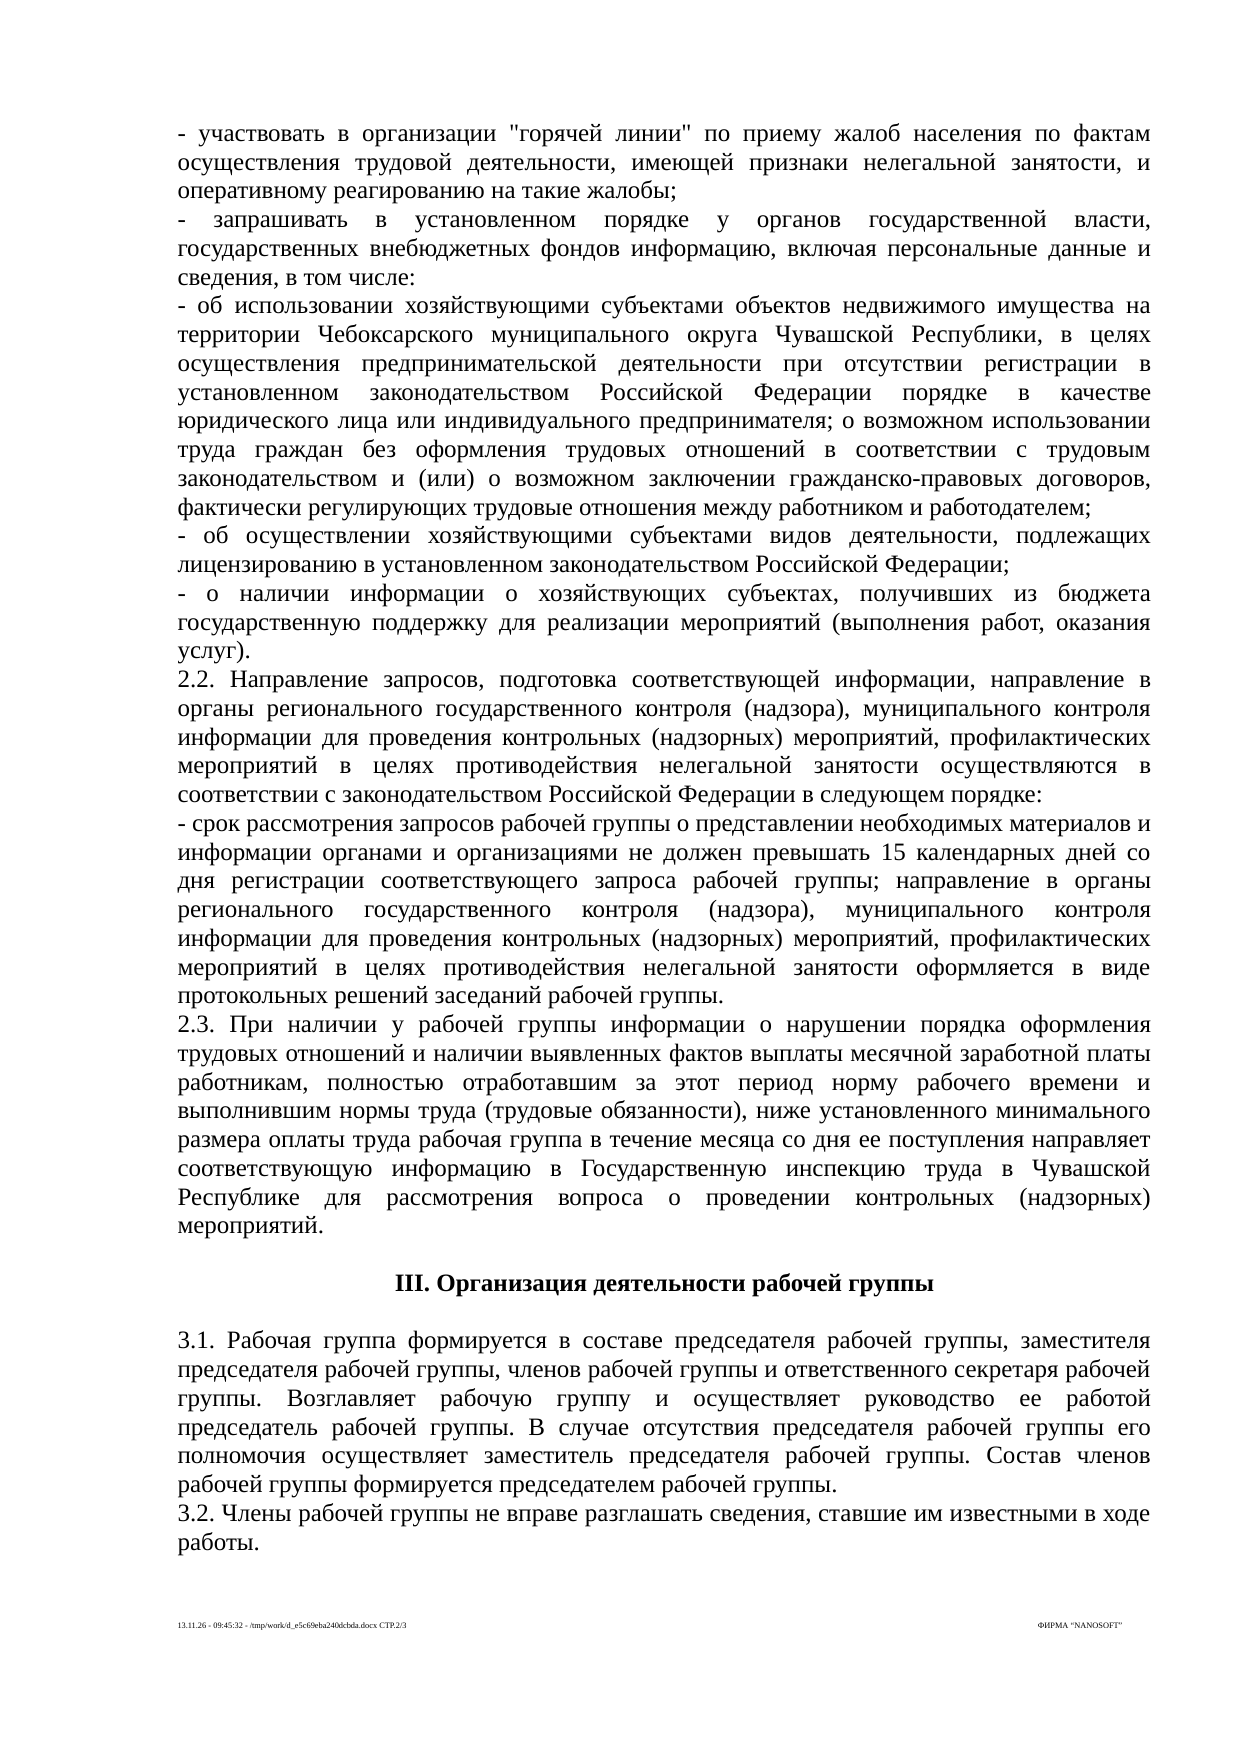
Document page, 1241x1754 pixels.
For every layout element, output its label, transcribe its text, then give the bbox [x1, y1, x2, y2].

text - об осуществлении хозяйствующими субъектами видов деятельности, подлежащих лицензированию в установленном законодательством Российской Федерации; [177, 521, 1152, 578]
text 2.2. Направление запросов, подготовка соответствующей информации, направление в органы регионального государственного контроля (надзора), муниципального контроля информации для проведения контрольных (надзорных) мероприятий, профилактических мероприятий в целях противодействия нелегальной занятости осуществляются в соответствии с законодательством Российской Федерации в следующем порядке: [177, 664, 1152, 808]
text - участвовать в организации "горячей линии" по приему жалоб населения по фактам осуществления трудовой деятельности, имеющей признаки нелегальной занятости, и оперативному реагированию на такие жалобы; [177, 118, 1152, 204]
text 3.2. Члены рабочей группы не вправе разглашать сведения, ставшие им известными в ходе работы. [177, 1498, 1152, 1556]
text - срок рассмотрения запросов рабочей группы о представлении необходимых материалов и информации органами и организациями не должен превышать 15 календарных дней со дня регистрации соответствующего запроса рабочей группы; направление в органы регионального государственного контроля (надзора), муниципального контроля информации для проведения контрольных (надзорных) мероприятий, профилактических мероприятий в целях противодействия нелегальной занятости оформляется в виде протокольных решений заседаний рабочей группы. [177, 808, 1152, 1009]
text 2.3. При наличии у рабочей группы информации о нарушении порядка оформления трудовых отношений и наличии выявленных фактов выплаты месячной заработной платы работникам, полностью отработавшим за этот период норму рабочего времени и выполнившим нормы труда (трудовые обязанности), ниже установленного минимального размера оплаты труда рабочая группа в течение месяца со дня ее поступления направляет соответствующую информацию в Государственную инспекцию труда в Чувашской Республике для рассмотрения вопроса о проведении контрольных (надзорных) мероприятий. [177, 1009, 1152, 1239]
text - запрашивать в установленном порядке у органов государственной власти, государственных внебюджетных фондов информацию, включая персональные данные и сведения, в том числе: [177, 204, 1152, 291]
text - о наличии информации о хозяйствующих субъектах, получивших из бюджета государственную поддержку для реализации мероприятий (выполнения работ, оказания услуг). [177, 578, 1152, 664]
text III. Организация деятельности рабочей группы [177, 1268, 1152, 1297]
text - об использовании хозяйствующими субъектами объектов недвижимого имущества на территории Чебоксарского муниципального округа Чувашской Республики, в целях осуществления предпринимательской деятельности при отсутствии регистрации в установленном законодательством Российской Федерации порядке в качестве юридического лица или индивидуального предпринимателя; о возможном использовании труда граждан без оформления трудовых отношений в соответствии с трудовым законодательством и (или) о возможном заключении гражданско-правовых договоров, фактически регулирующих трудовые отношения между работником и работодателем; [177, 291, 1152, 521]
text 3.1. Рабочая группа формируется в составе председателя рабочей группы, заместителя председателя рабочей группы, членов рабочей группы и ответственного секретаря рабочей группы. Возглавляет рабочую группу и осуществляет руководство ее работой председатель рабочей группы. В случае отсутствия председателя рабочей группы его полномочия осуществляет заместитель председателя рабочей группы. Состав членов рабочей группы формируется председателем рабочей группы. [177, 1326, 1152, 1498]
